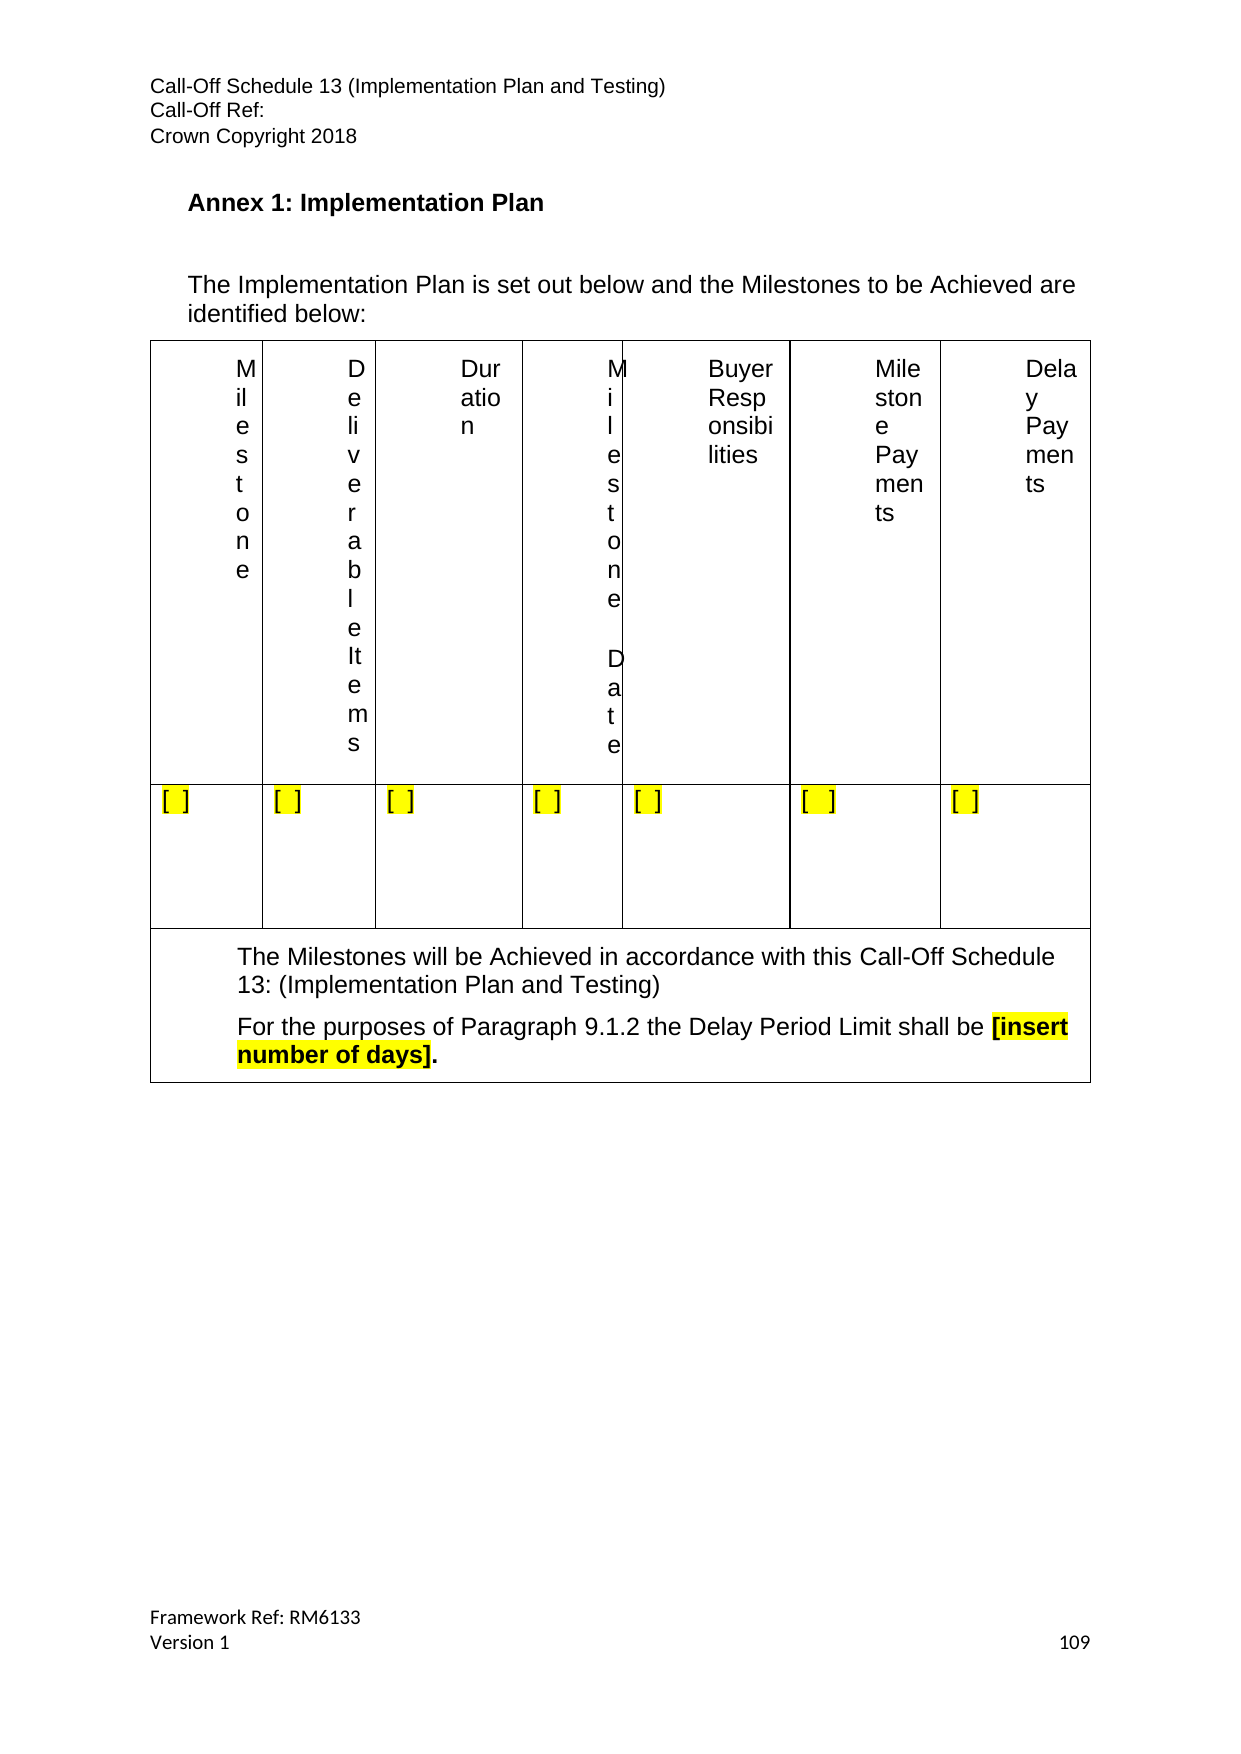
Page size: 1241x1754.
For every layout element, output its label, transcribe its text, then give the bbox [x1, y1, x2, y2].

table_header Milestone [151, 341, 262, 784]
table_cell [ ] [523, 785, 622, 928]
text The Implementation Plan is set out below and the Milestones to be Achieved are identified below: [187, 270, 1090, 328]
text Annex 1: Implementation Plan [187, 188, 1090, 217]
table_header Delay Payments [941, 341, 1090, 784]
table_cell [ ] [263, 785, 375, 928]
table_cell [ ] [941, 785, 1090, 928]
table_header Milestone Payments [791, 341, 940, 784]
table_cell [ ] [623, 785, 789, 928]
table_header Milestone Date [523, 341, 622, 784]
table_header Deliverable Items [263, 341, 375, 784]
table_cell [ ] [791, 785, 940, 928]
table_cell The Milestones will be Achieved in accordance with this Call-Off Schedule 13: (Implementation Plan and Testing) For the purposes of Paragraph 9.1.2 the Delay Period Limit shall be [insert number of days]. [151, 929, 1090, 1082]
table_cell [ ] [151, 785, 262, 928]
table_header Duration [376, 341, 522, 784]
table_header Buyer Responsibilities [623, 341, 789, 784]
table_cell [ ] [376, 785, 522, 928]
